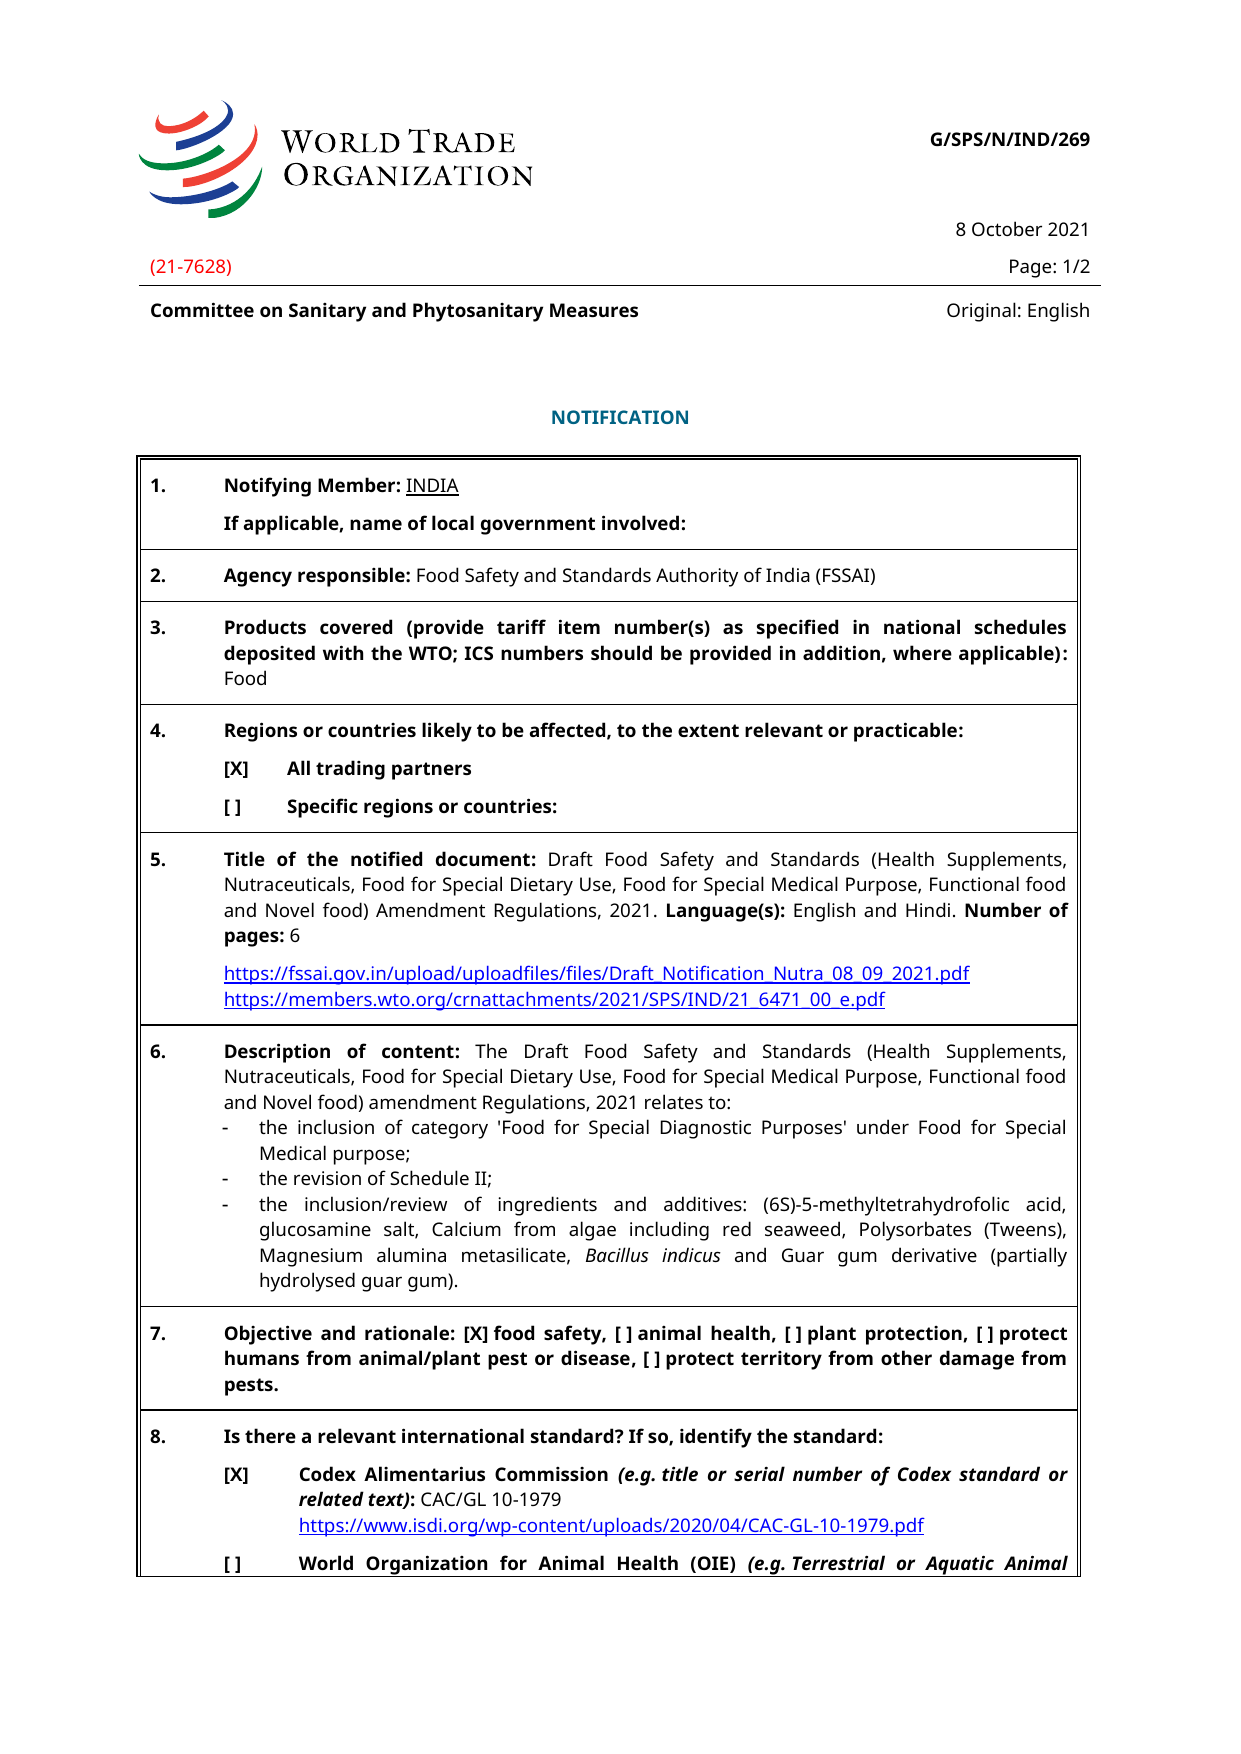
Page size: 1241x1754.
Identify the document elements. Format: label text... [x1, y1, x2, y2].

table_cell Regions or countries likely to be affected, to the extent relevant or practicable: [X] All trading partners [ ] Specific regions or countries: [212, 705, 1077, 832]
table_cell Products covered (provide tariff item number(s) as specified in national schedules deposited with the WTO; ICS numbers should be provided in addition, where applicable): Food [212, 602, 1077, 704]
table_cell Description of content: The Draft Food Safety and Standards (Health Supplements, Nutraceuticals, Food for Special Dietary Use, Food for Special Medical Purpose, Functional food and Novel food) amendment Regulations, 2021 relates to: the inclusion of category 'Food for Special Diagnostic Purposes' under Food for Special Medical purpose; the revision of Schedule II; the inclusion/review of ingredients and additives: (6S)-5-methyltetrahydrofolic acid, glucosamine salt, Calcium from algae including red seaweed, Polysorbates (Tweens), Magnesium alumina metasilicate, Bacillus indicus and Guar gum derivative (partially hydrolysed guar gum). [212, 1026, 1077, 1306]
table_cell 3. [141, 602, 212, 704]
table_cell Title of the notified document: Draft Food Safety and Standards (Health Supplements, Nutraceuticals, Food for Special Dietary Use, Food for Special Medical Purpose, Functional food and Novel food) Amendment Regulations, 2021. Language(s): English and Hindi. Number of pages: 6 https://fssai.gov.in/upload/uploadfiles/files/Draft_Notification_Nutra_08_09_2021.pdf https://members.wto.org/crnattachments/2021/SPS/IND/21_6471_00_e.pdf [212, 833, 1077, 1024]
table_cell Objective and rationale: [X] food safety, [ ] animal health, [ ] plant protection, [ ] protect humans from animal/plant pest or disease, [ ] protect territory from other damage from pests. [212, 1307, 1077, 1409]
table_cell 7. [141, 1307, 212, 1409]
table_cell 6. [141, 1026, 212, 1306]
table_header Notifying Member: India If applicable, name of local government involved: [212, 460, 1077, 548]
table_header 1. [141, 460, 212, 548]
table_cell Agency responsible: Food Safety and Standards Authority of India (FSSAI) [212, 550, 1077, 601]
table_cell 2. [141, 550, 212, 601]
title NOTIFICATION [150, 405, 1090, 430]
table_cell 4. [141, 705, 212, 832]
table_cell 5. [141, 833, 212, 1024]
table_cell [212, 1411, 1077, 1576]
table_cell 8. [141, 1411, 212, 1576]
